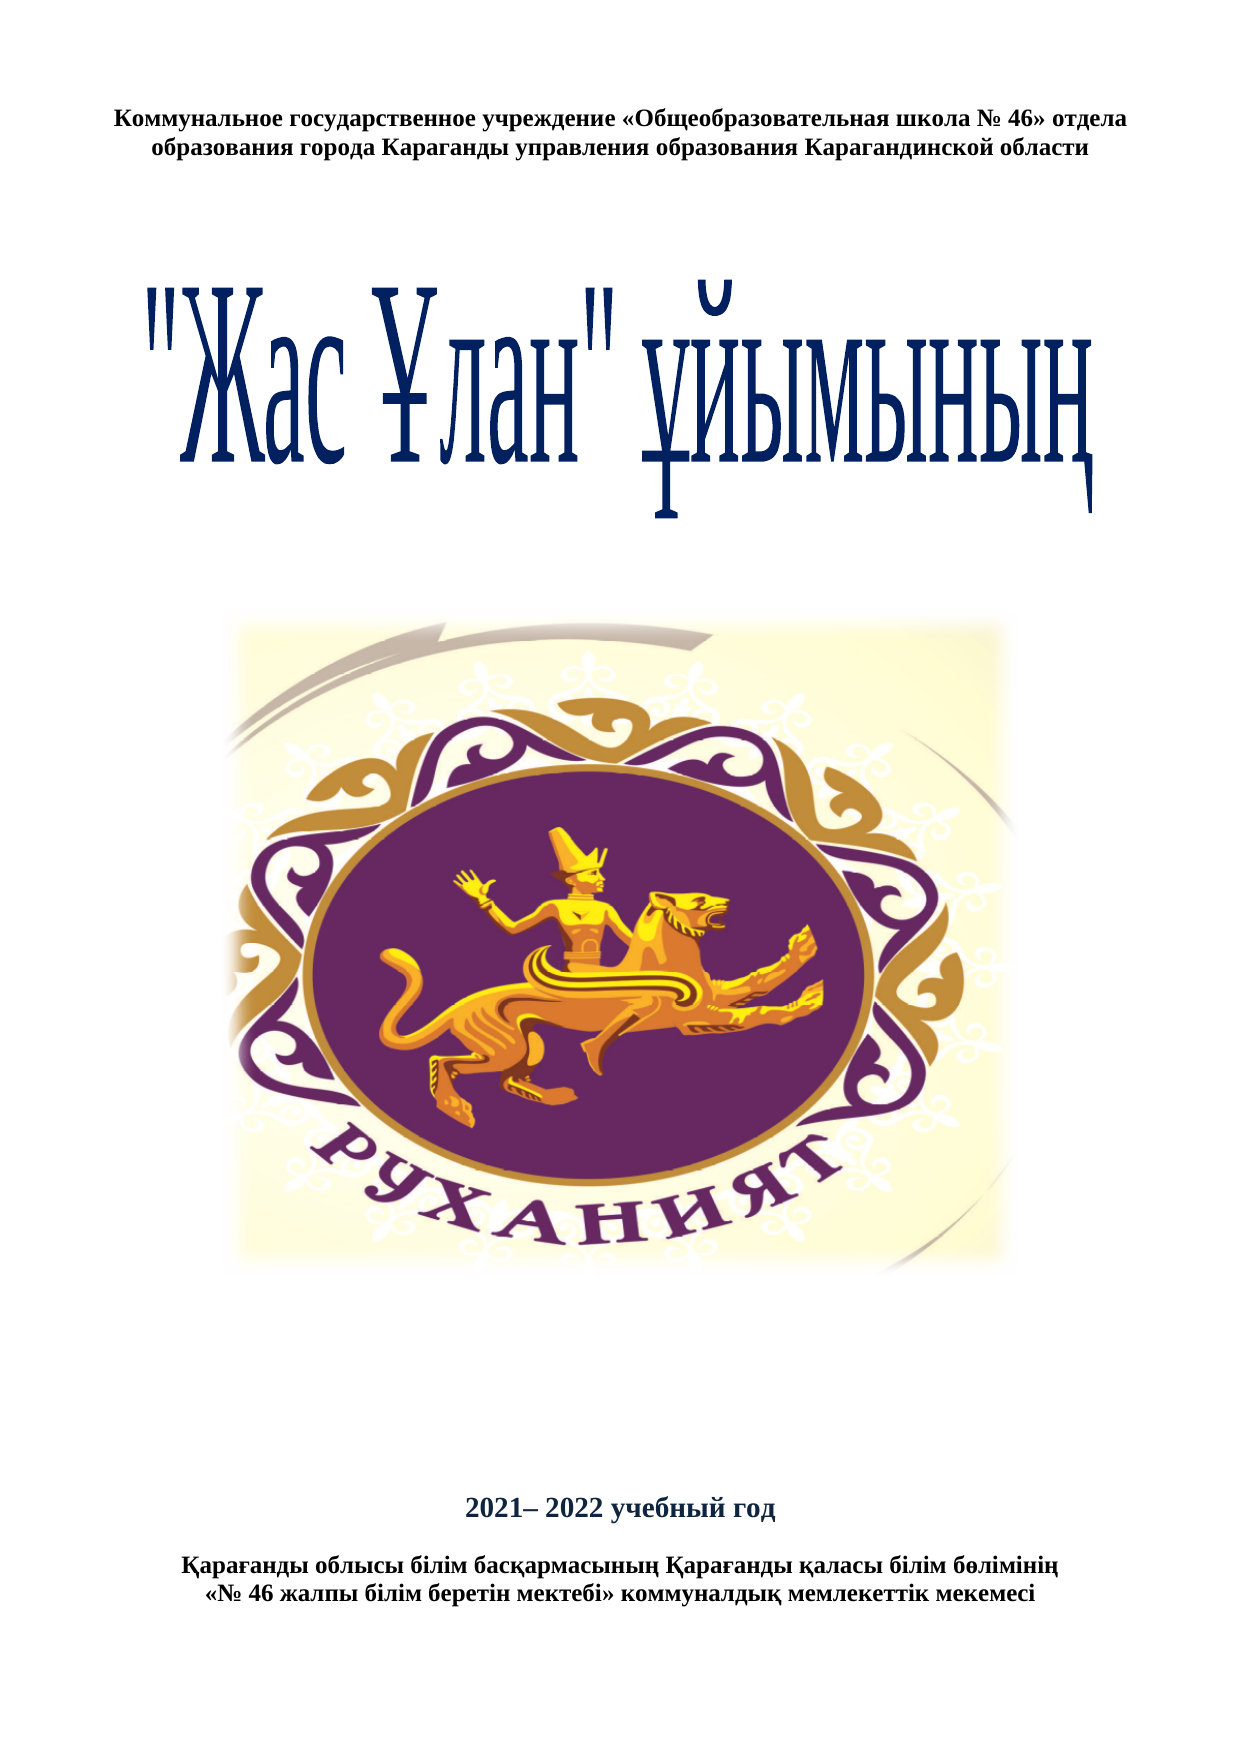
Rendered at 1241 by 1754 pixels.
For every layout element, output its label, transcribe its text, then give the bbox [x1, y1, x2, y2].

text Коммунальное государственное учреждение «Общеобразовательная школа № 46» отдела образования города Караганды управления образования Карагандинской области [89, 103, 1152, 161]
text 2021– 2022 учебный год [89, 1490, 1152, 1524]
text «№ 46 жалпы білім беретін мектебі» коммуналдық мемлекеттік мекемесі [89, 1578, 1152, 1607]
text Қарағанды облысы білім басқармасының Қарағанды қаласы білім бөлімінің [89, 1550, 1152, 1578]
picture [250, 637, 990, 1248]
